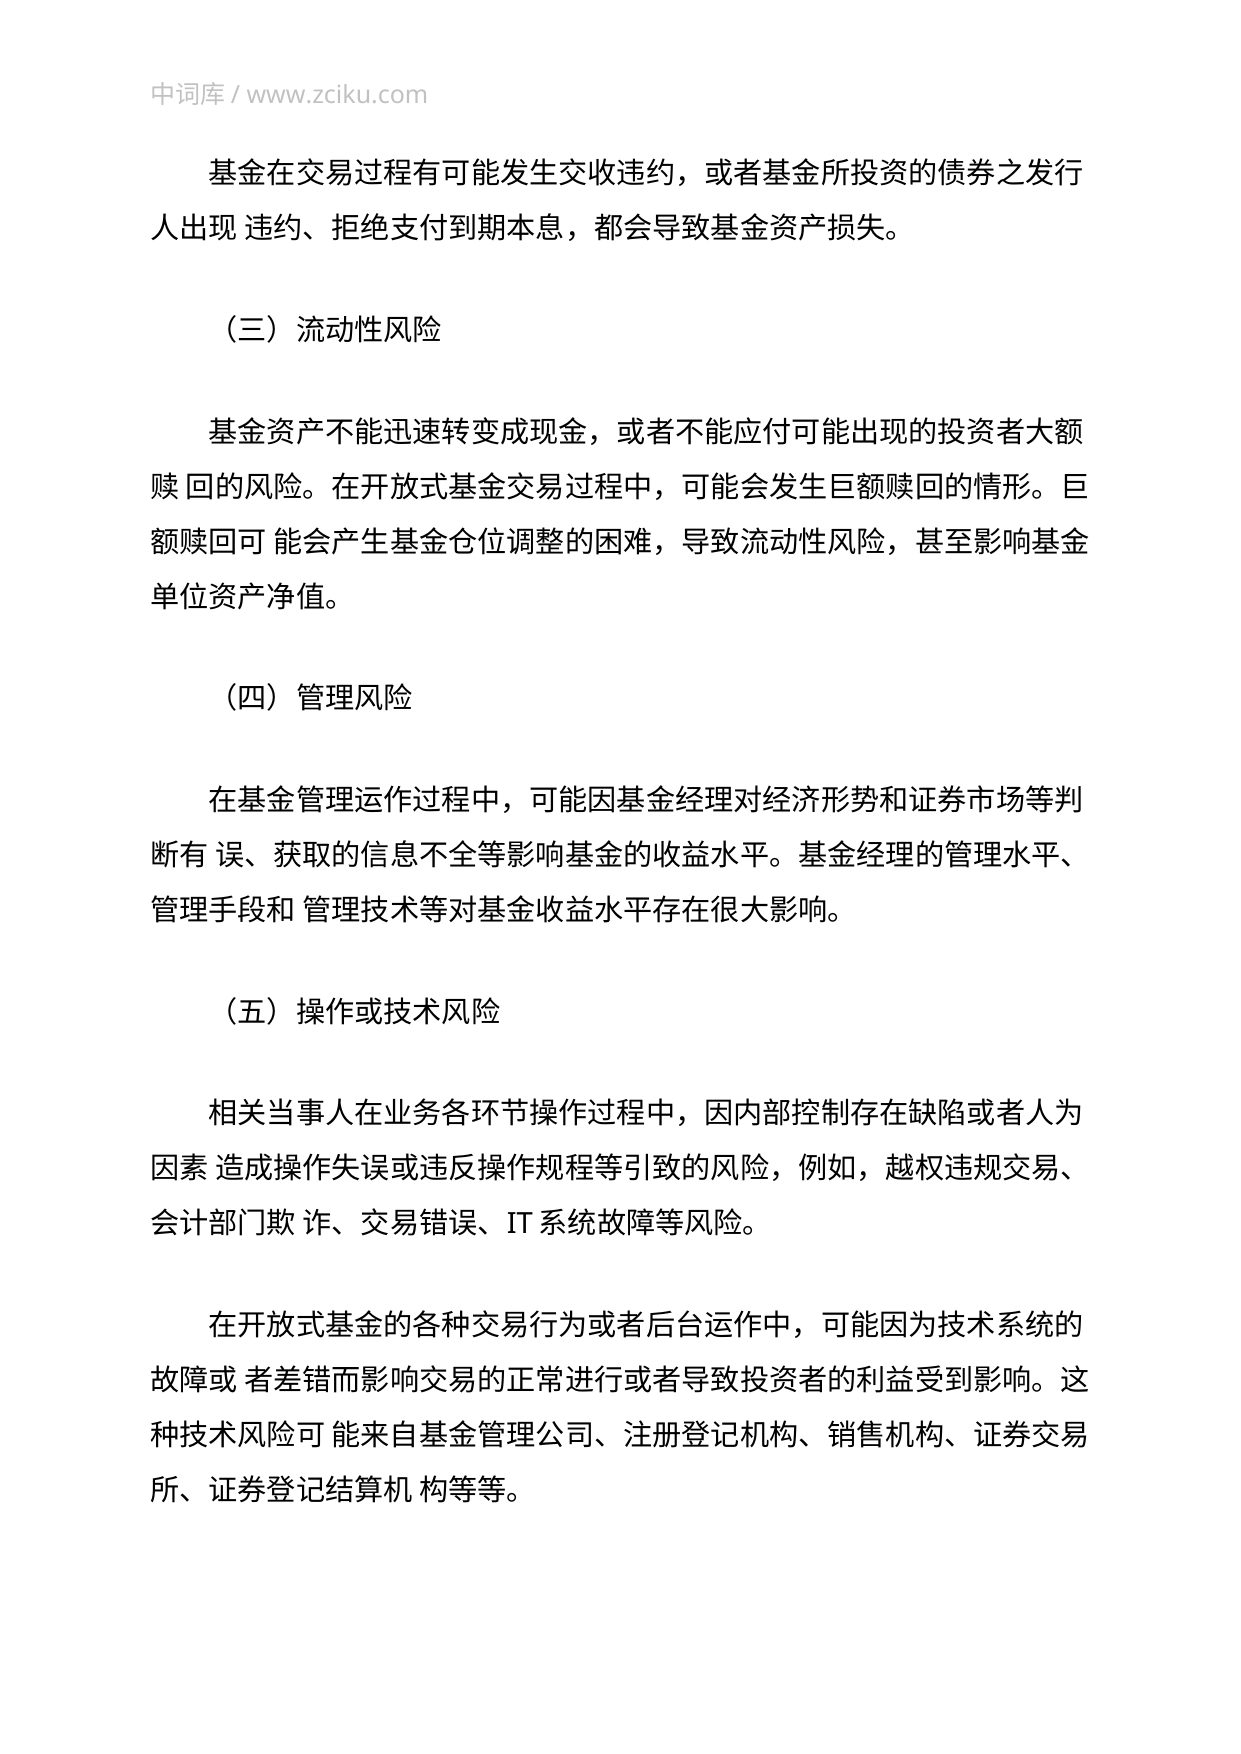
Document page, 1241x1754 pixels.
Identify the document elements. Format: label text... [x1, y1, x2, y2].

text 在开放式基金的各种交易行为或者后台运作中，可能因为技术系统的故障或 者差错而影响交易的正常进行或者导致投资者的利益受到影响。这种技术风险可 能来自基金管理公司、注册登记机构、销售机构、证券交易所、证券登记结算机 构等等。 [150, 1302, 1090, 1509]
text （三）流动性风险 [150, 307, 1090, 349]
text （四）管理风险 [150, 675, 1090, 717]
text 基金在交易过程有可能发生交收违约，或者基金所投资的债券之发行人出现 违约、拒绝支付到期本息，都会导致基金资产损失。 [150, 150, 1090, 247]
text 在基金管理运作过程中，可能因基金经理对经济形势和证券市场等判断有 误、获取的信息不全等影响基金的收益水平。基金经理的管理水平、管理手段和 管理技术等对基金收益水平存在很大影响。 [150, 777, 1090, 929]
text （五）操作或技术风险 [150, 988, 1090, 1031]
text 相关当事人在业务各环节操作过程中，因内部控制存在缺陷或者人为因素 造成操作失误或违反操作规程等引致的风险，例如，越权违规交易、会计部门欺 诈、交易错误、IT系统故障等风险。 [150, 1090, 1090, 1242]
text 基金资产不能迅速转变成现金，或者不能应付可能出现的投资者大额赎 回的风险。在开放式基金交易过程中，可能会发生巨额赎回的情形。巨额赎回可 能会产生基金仓位调整的困难，导致流动性风险，甚至影响基金单位资产净值。 [150, 408, 1090, 615]
